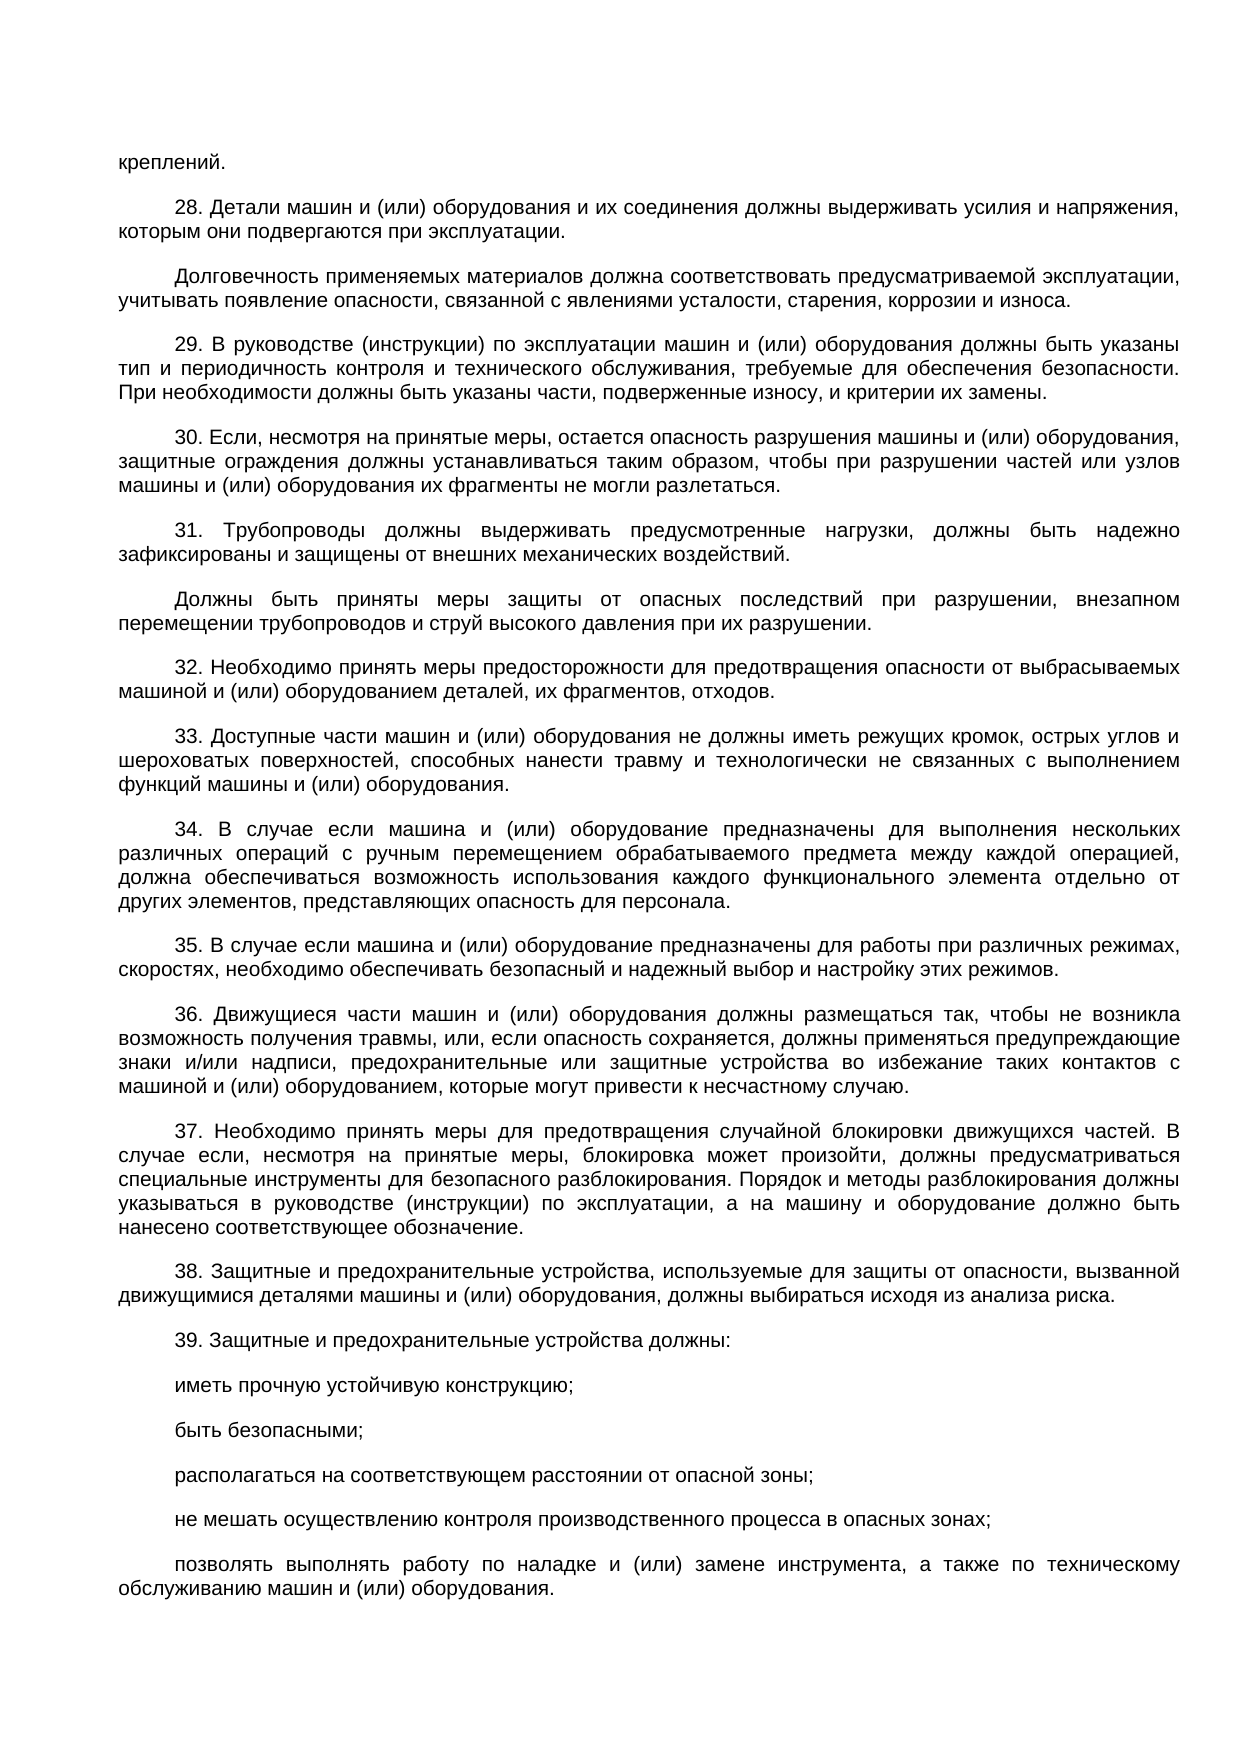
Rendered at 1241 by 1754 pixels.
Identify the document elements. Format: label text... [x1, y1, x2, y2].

text располагаться на соответствующем расстоянии от опасной зоны; [118, 1462, 1181, 1486]
text 29. В руководстве (инструкции) по эксплуатации машин и (или) оборудования должны быть указаны тип и периодичность контроля и технического обслуживания, требуемые для обеспечения безопасности. При необходимости должны быть указаны части, подверженные износу, и критерии их замены. [118, 332, 1181, 404]
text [118, 150, 1181, 174]
text 37. Необходимо принять меры для предотвращения случайной блокировки движущихся частей. В случае если, несмотря на принятые меры, блокировка может произойти, должны предусматриваться специальные инструменты для безопасного разблокирования. Порядок и методы разблокирования должны указываться в руководстве (инструкции) по эксплуатации, а на машину и оборудование должно быть нанесено соответствующее обозначение. [118, 1119, 1181, 1238]
text 34. В случае если машина и (или) оборудование предназначены для выполнения нескольких различных операций с ручным перемещением обрабатываемого предмета между каждой операцией, должна обеспечиваться возможность использования каждого функционального элемента отдельно от других элементов, представляющих опасность для персонала. [118, 817, 1181, 912]
text 36. Движущиеся части машин и (или) оборудования должны размещаться так, чтобы не возникла возможность получения травмы, или, если опасность сохраняется, должны применяться предупреждающие знаки и/или надписи, предохранительные или защитные устройства во избежание таких контактов с машиной и (или) оборудованием, которые могут привести к несчастному случаю. [118, 1002, 1181, 1098]
text 32. Необходимо принять меры предосторожности для предотвращения опасности от выбрасываемых машиной и (или) оборудованием деталей, их фрагментов, отходов. [118, 655, 1181, 703]
text Должны быть приняты меры защиты от опасных последствий при разрушении, внезапном перемещении трубопроводов и струй высокого давления при их разрушении. [118, 586, 1181, 634]
text 30. Если, несмотря на принятые меры, остается опасность разрушения машины и (или) оборудования, защитные ограждения должны устанавливаться таким образом, чтобы при разрушении частей или узлов машины и (или) оборудования их фрагменты не могли разлетаться. [118, 425, 1181, 497]
text 38. Защитные и предохранительные устройства, используемые для защиты от опасности, вызванной движущимися деталями машины и (или) оборудования, должны выбираться исходя из анализа риска. [118, 1259, 1181, 1307]
text быть безопасными; [118, 1418, 1181, 1442]
text 33. Доступные части машин и (или) оборудования не должны иметь режущих кромок, острых углов и шероховатых поверхностей, способных нанести травму и технологически не связанных с выполнением функций машины и (или) оборудования. [118, 724, 1181, 796]
text 39. Защитные и предохранительные устройства должны: [118, 1328, 1181, 1352]
text не мешать осуществлению контроля производственного процесса в опасных зонах; [118, 1507, 1181, 1531]
text 28. Детали машин и (или) оборудования и их соединения должны выдерживать усилия и напряжения, которым они подвергаются при эксплуатации. [118, 195, 1181, 243]
text 35. В случае если машина и (или) оборудование предназначены для работы при различных режимах, скоростях, необходимо обеспечивать безопасный и надежный выбор и настройку этих режимов. [118, 933, 1181, 981]
text иметь прочную устойчивую конструкцию; [118, 1373, 1181, 1397]
text 31. Трубопроводы должны выдерживать предусмотренные нагрузки, должны быть надежно зафиксированы и защищены от внешних механических воздействий. [118, 518, 1181, 566]
text позволять выполнять работу по наладке и (или) замене инструмента, а также по техническому обслуживанию машин и (или) оборудования. [118, 1552, 1181, 1600]
text Долговечность применяемых материалов должна соответствовать предусматриваемой эксплуатации, учитывать появление опасности, связанной с явлениями усталости, старения, коррозии и износа. [118, 263, 1181, 311]
